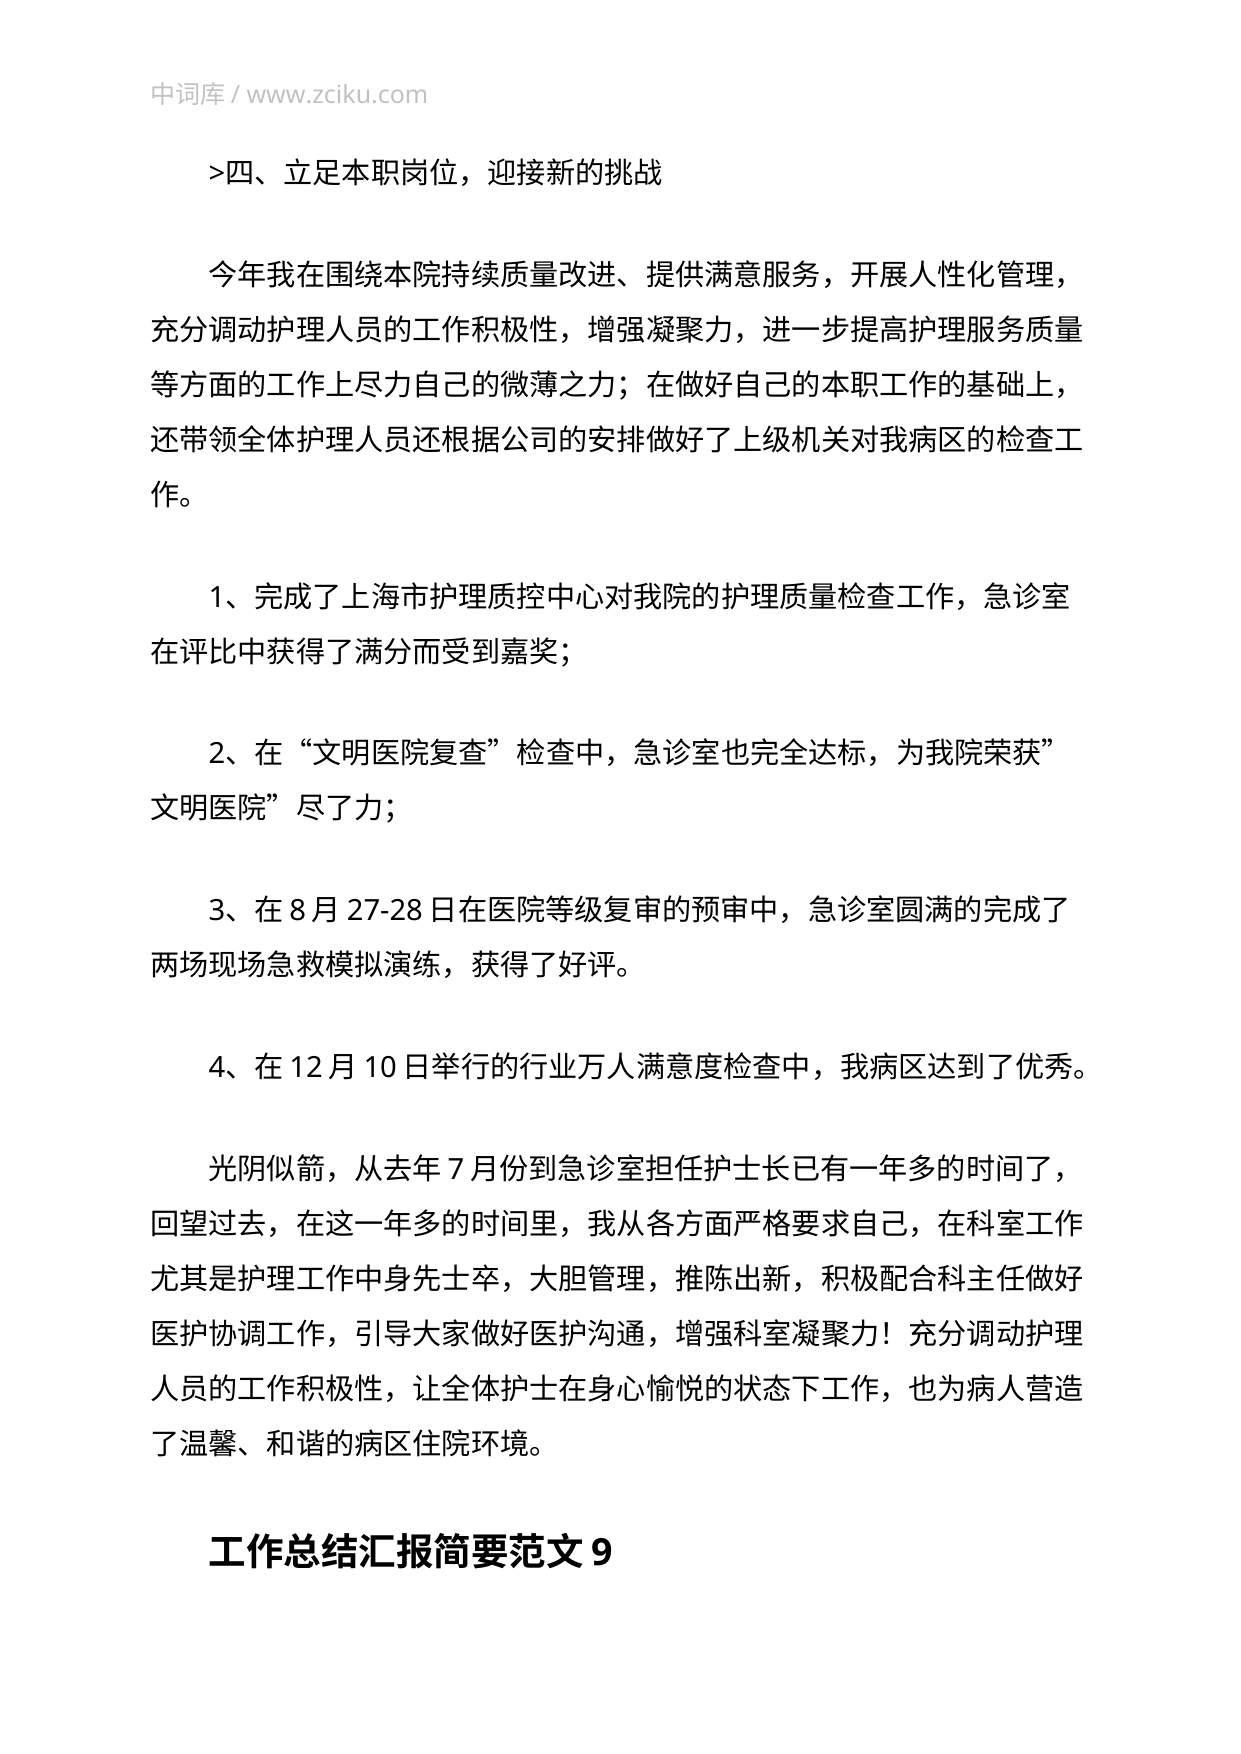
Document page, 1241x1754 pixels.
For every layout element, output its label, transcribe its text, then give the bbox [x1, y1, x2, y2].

text 1、完成了上海市护理质控中心对我院的护理质量检查工作，急诊室在评比中获得了满分而受到嘉奖； [150, 573, 1090, 671]
text 3、在8月27-28日在医院等级复审的预审中，急诊室圆满的完成了两场现场急救模拟演练，获得了好评。 [150, 887, 1090, 984]
text >四、立足本职岗位，迎接新的挑战 [150, 150, 1090, 192]
text 2、在“文明医院复查”检查中，急诊室也完全达标，为我院荣获”文明医院”尽了力； [150, 730, 1090, 827]
text 光阴似箭，从去年7月份到急诊室担任护士长已有一年多的时间了，回望过去，在这一年多的时间里，我从各方面严格要求自己，在科室工作尤其是护理工作中身先士卒，大胆管理，推陈出新，积极配合科主任做好医护协调工作，引导大家做好医护沟通，增强科室凝聚力！充分调动护理人员的工作积极性，让全体护士在身心愉悦的状态下工作，也为病人营造了温馨、和谐的病区住院环境。 [150, 1146, 1090, 1462]
text 4、在12月10日举行的行业万人满意度检查中，我病区达到了优秀。 [150, 1044, 1090, 1086]
text 工作总结汇报简要范文9 [150, 1522, 1090, 1576]
text 今年我在围绕本院持续质量改进、提供满意服务，开展人性化管理，充分调动护理人员的工作积极性，增强凝聚力，进一步提高护理服务质量等方面的工作上尽力自己的微薄之力；在做好自己的本职工作的基础上，还带领全体护理人员还根据公司的安排做好了上级机关对我病区的检查工作。 [150, 252, 1090, 514]
